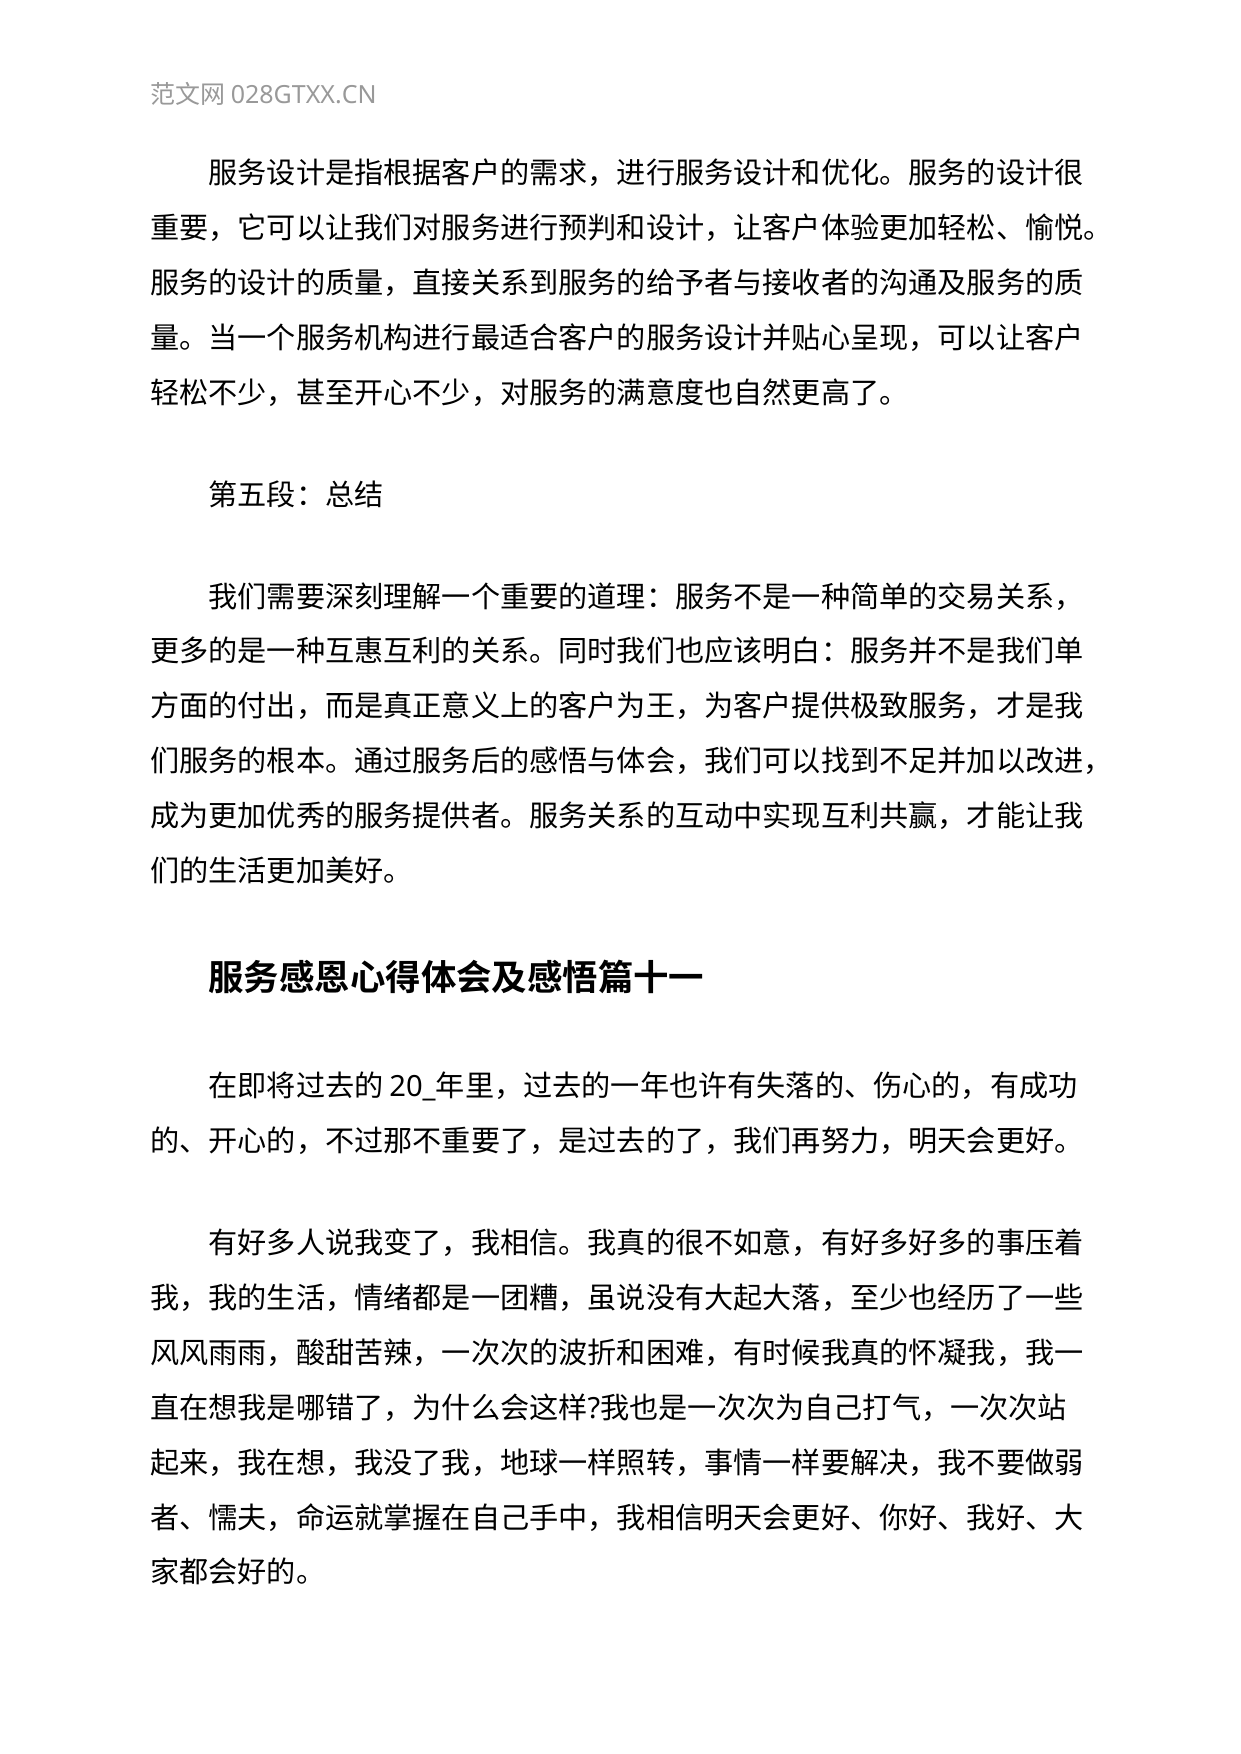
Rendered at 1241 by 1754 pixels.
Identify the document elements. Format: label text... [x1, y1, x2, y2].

text 第五段：总结 [150, 471, 1090, 514]
text 服务感恩心得体会及感悟篇十一 [150, 949, 1090, 1001]
text 有好多人说我变了，我相信。我真的很不如意，有好多好多的事压着我，我的生活，情绪都是一团糟，虽说没有大起大落，至少也经历了一些风风雨雨，酸甜苦辣，一次次的波折和困难，有时候我真的怀凝我，我一直在想我是哪错了，为什么会这样?我也是一次次为自己打气，一次次站起来，我在想，我没了我，地球一样照转，事情一样要解决，我不要做弱者、懦夫，命运就掌握在自己手中，我相信明天会更好、你好、我好、大家都会好的。 [150, 1219, 1090, 1591]
text 服务设计是指根据客户的需求，进行服务设计和优化。服务的设计很重要，它可以让我们对服务进行预判和设计，让客户体验更加轻松、愉悦。服务的设计的质量，直接关系到服务的给予者与接收者的沟通及服务的质量。当一个服务机构进行最适合客户的服务设计并贴心呈现，可以让客户轻松不少，甚至开心不少，对服务的满意度也自然更高了。 [150, 150, 1090, 412]
text 我们需要深刻理解一个重要的道理：服务不是一种简单的交易关系，更多的是一种互惠互利的关系。同时我们也应该明白：服务并不是我们单方面的付出，而是真正意义上的客户为王，为客户提供极致服务，才是我们服务的根本。通过服务后的感悟与体会，我们可以找到不足并加以改进，成为更加优秀的服务提供者。服务关系的互动中实现互利共赢，才能让我们的生活更加美好。 [150, 573, 1090, 890]
text 在即将过去的20_年里，过去的一年也许有失落的、伤心的，有成功的、开心的，不过那不重要了，是过去的了，我们再努力，明天会更好。 [150, 1063, 1090, 1160]
